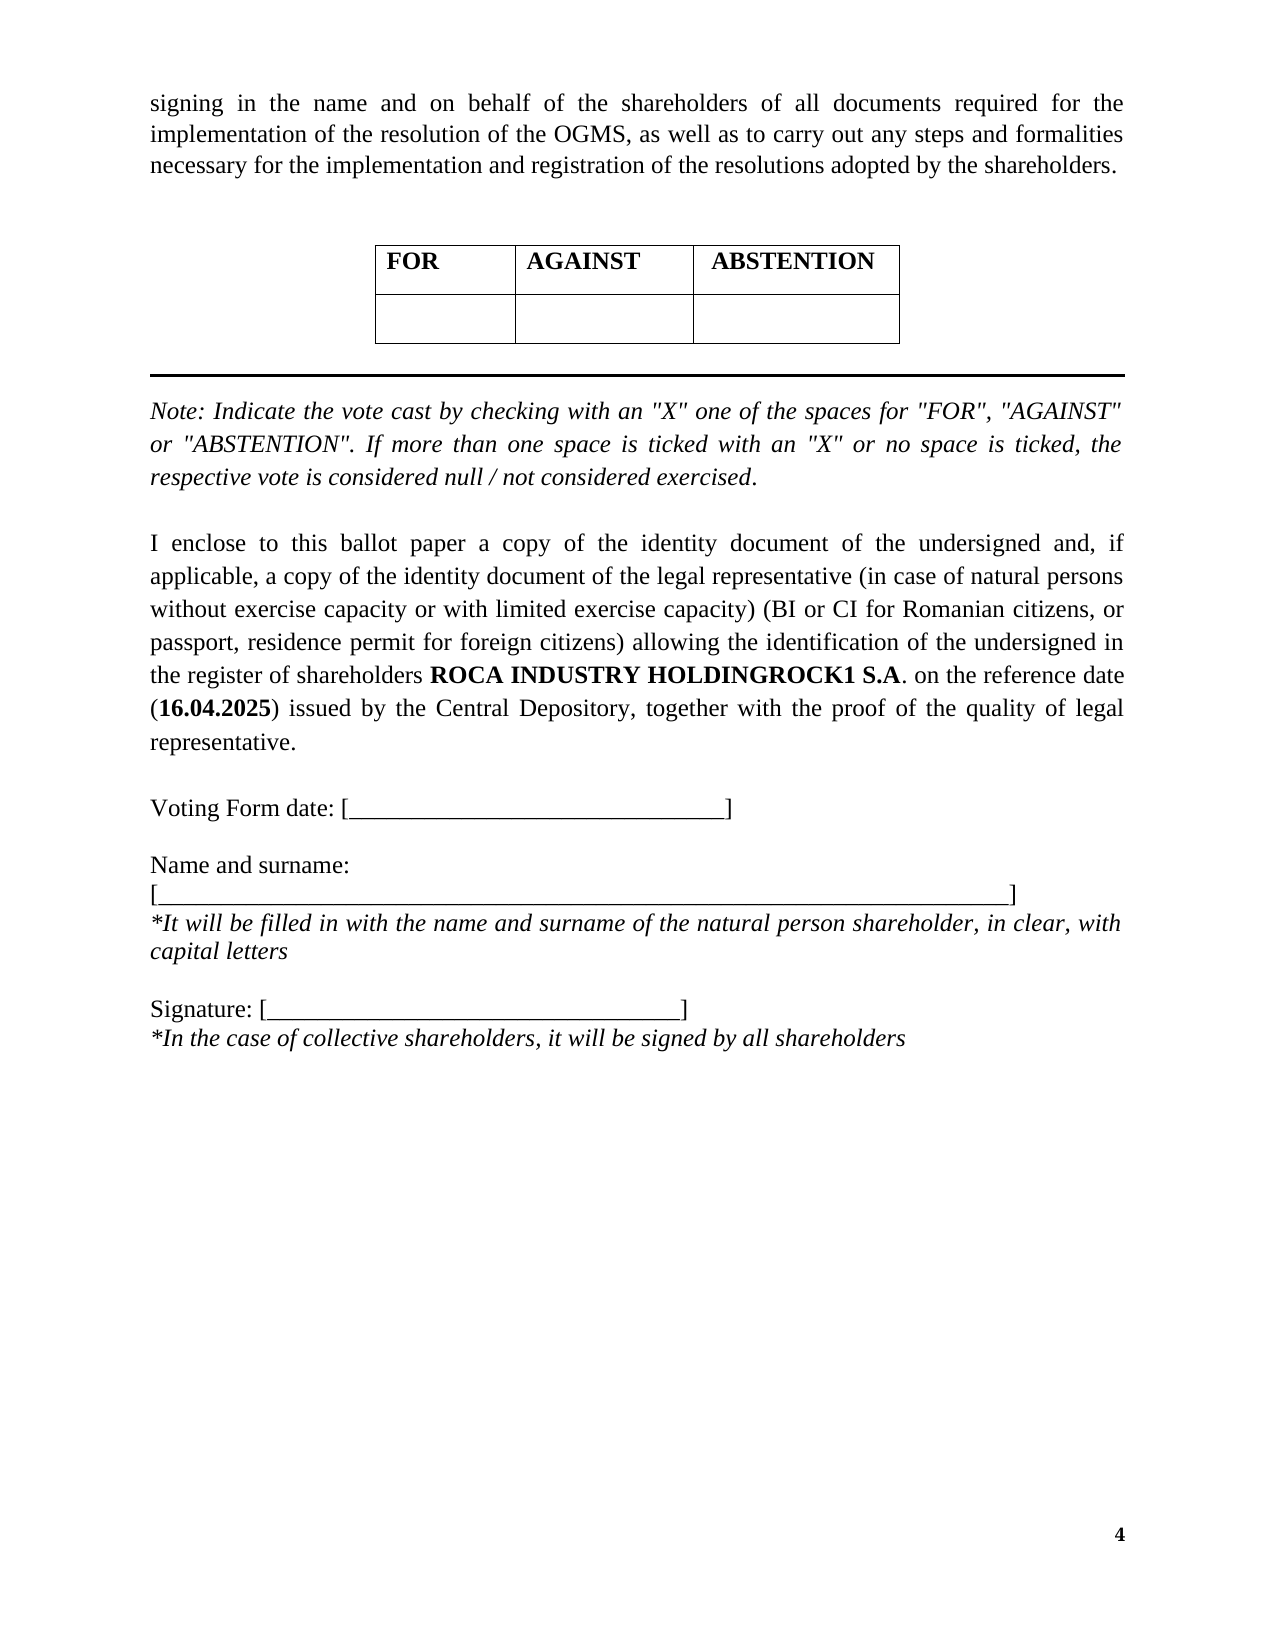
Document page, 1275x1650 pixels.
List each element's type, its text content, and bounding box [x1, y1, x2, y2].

table_header AGAINST [516, 246, 693, 294]
text *In the case of collective shareholders, it will be signed by all shareholders [150, 1023, 1125, 1051]
text *It will be filled in with the name and surname of the natural person shareholder, in clear, with capital letters [150, 908, 1125, 965]
table_cell [376, 295, 515, 342]
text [150, 88, 1125, 179]
table_cell [694, 295, 899, 342]
text I enclose to this ballot paper a copy of the identity document of the undersigned and, if applicable, a copy of the identity document of the legal representative (in case of natural persons without exercise capacity or with limited exercise capacity) (BI or CI for Romanian citizens, or passport, residence permit for foreign citizens) allowing the identification of the undersigned in the register of shareholders ROCA INDUSTRY HOLDINGROCK1 S.A. on the reference date (16.04.2025) issued by the Central Depository, together with the proof of the quality of legal representative. [150, 528, 1125, 755]
text Name and surname: [____________________________________________________________________] [150, 850, 1125, 908]
text Voting Form date: [______________________________] [150, 793, 1125, 821]
table_header FOR [376, 246, 515, 294]
table_header ABSTENTION [694, 246, 899, 294]
text Note: Indicate the vote cast by checking with an "X" one of the spaces for "FOR", "AGAINST" or "ABSTENTION". If more than one space is ticked with an "X" or no space is ticked, the respective vote is considered null / not considered exercised. [150, 396, 1125, 491]
text Signature: [_________________________________] [150, 994, 1125, 1023]
table_cell [516, 295, 693, 342]
